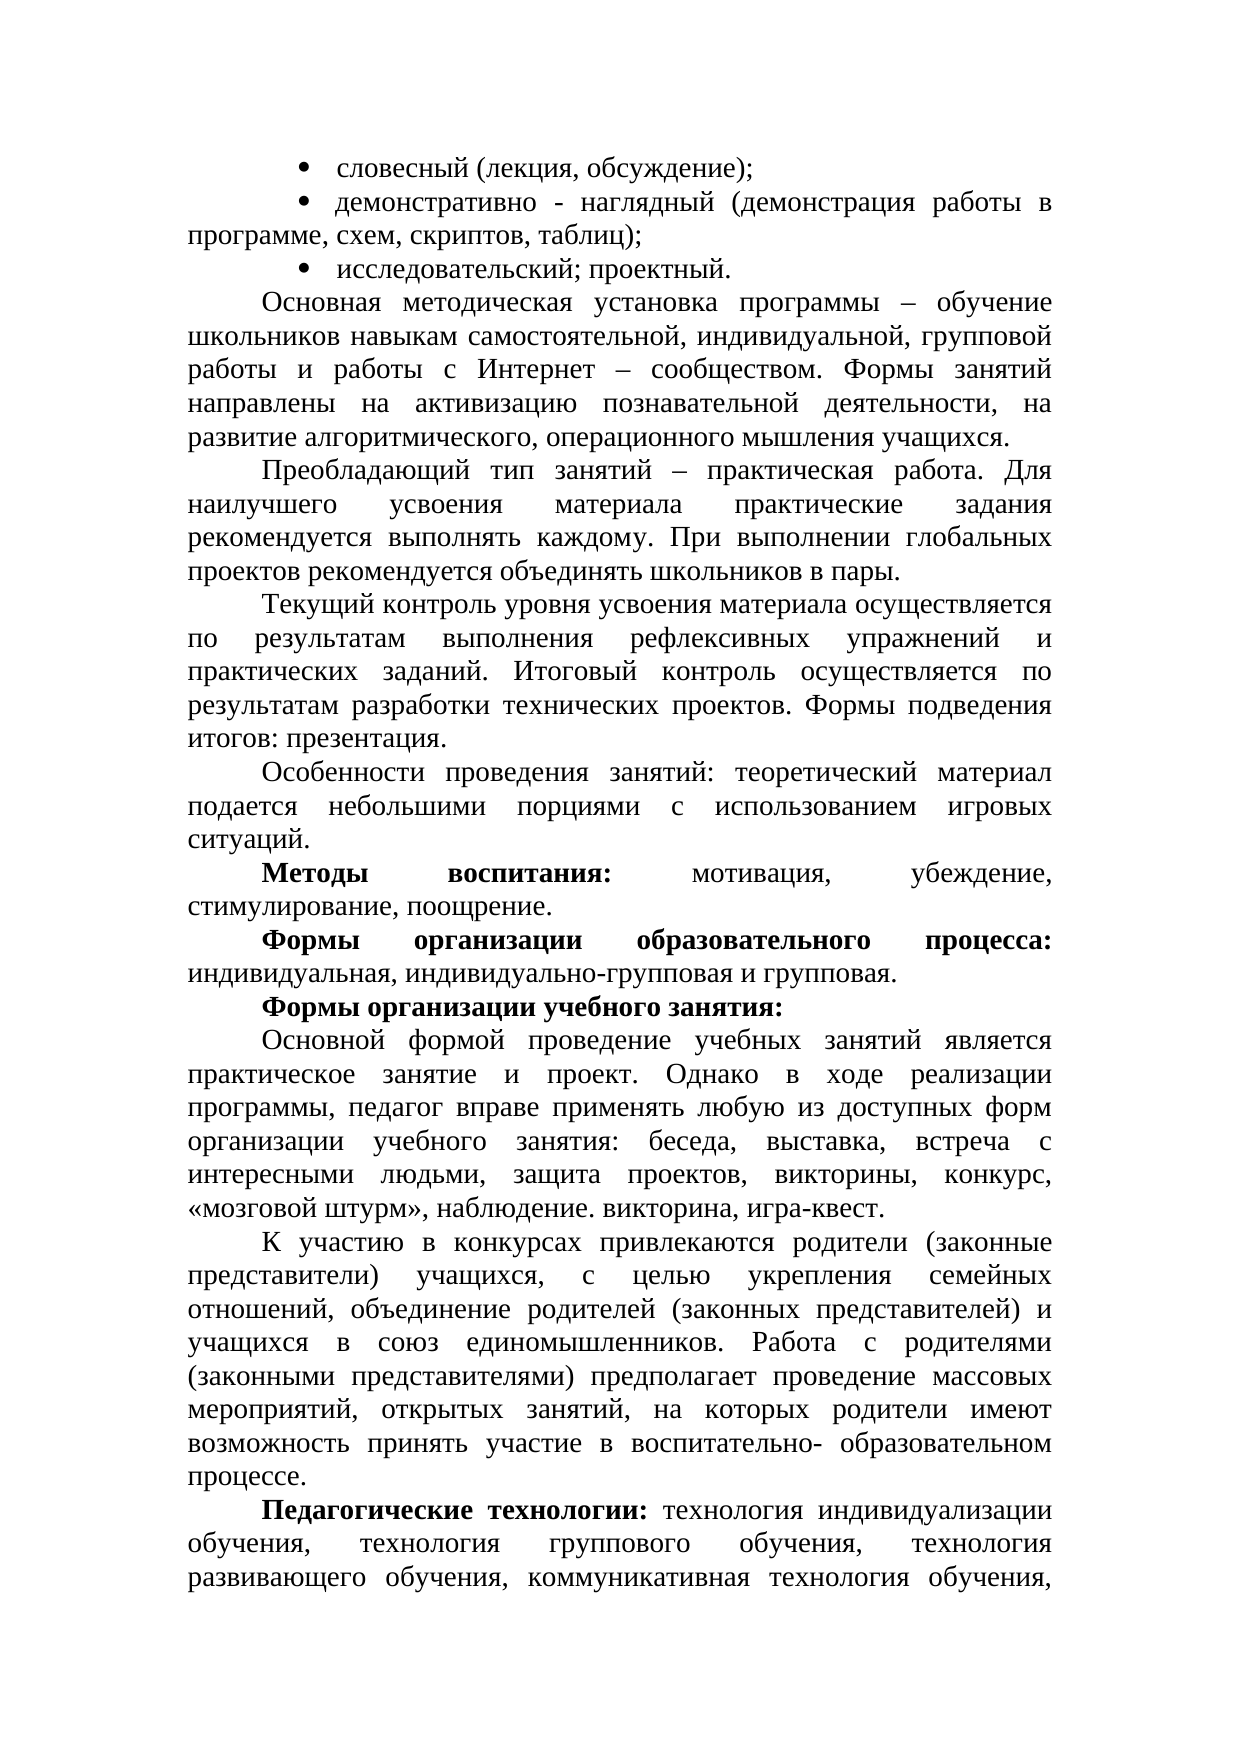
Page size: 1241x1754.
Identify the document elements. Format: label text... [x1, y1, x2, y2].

text К участию в конкурсах привлекаются родители (законные представители) учащихся, с целью укрепления семейных отношений, объединение родителей (законных представителей) и учащихся в союз единомышленников. Работа с родителями (законными представителями) предполагает проведение массовых мероприятий, открытых занятий, на которых родители имеют возможность принять участие в воспитательно- образовательном процессе. [187, 1224, 1053, 1492]
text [187, 1492, 1053, 1593]
list исследовательский; проектный. [299, 251, 1053, 284]
list демонстративно - наглядный (демонстрация работы в программе, схем, скриптов, таблиц); [187, 184, 1053, 251]
list словесный (лекция, обсуждение); [299, 150, 1053, 184]
text Особенности проведения занятий: теоретический материал подается небольшими порциями с использованием игровых ситуаций. [187, 754, 1053, 855]
text Методы воспитания: мотивация, убеждение, стимулирование, поощрение. [187, 855, 1053, 922]
text Преобладающий тип занятий – практическая работа. Для наилучшего усвоения материала практические задания рекомендуется выполнять каждому. При выполнении глобальных проектов рекомендуется объединять школьников в пары. [187, 452, 1053, 586]
text Основная методическая установка программы – обучение школьников навыкам самостоятельной, индивидуальной, групповой работы и работы с Интернет – сообществом. Формы занятий направлены на активизацию познавательной деятельности, на развитие алгоритмического, операционного мышления учащихся. [187, 284, 1053, 452]
text Формы организации образовательного процесса: индивидуальная, индивидуально-групповая и групповая. [187, 922, 1053, 989]
text Текущий контроль уровня усвоения материала осуществляется по результатам выполнения рефлексивных упражнений и практических заданий. Итоговый контроль осуществляется по результатам разработки технических проектов. Формы подведения итогов: презентация. [187, 586, 1053, 754]
text Основной формой проведение учебных занятий является практическое занятие и проект. Однако в ходе реализации программы, педагог вправе применять любую из доступных форм организации учебного занятия: беседа, выставка, встреча с интересными людьми, защита проектов, викторины, конкурс, «мозговой штурм», наблюдение. викторина, игра-квест. [187, 1022, 1053, 1224]
text Формы организации учебного занятия: [187, 989, 1053, 1022]
